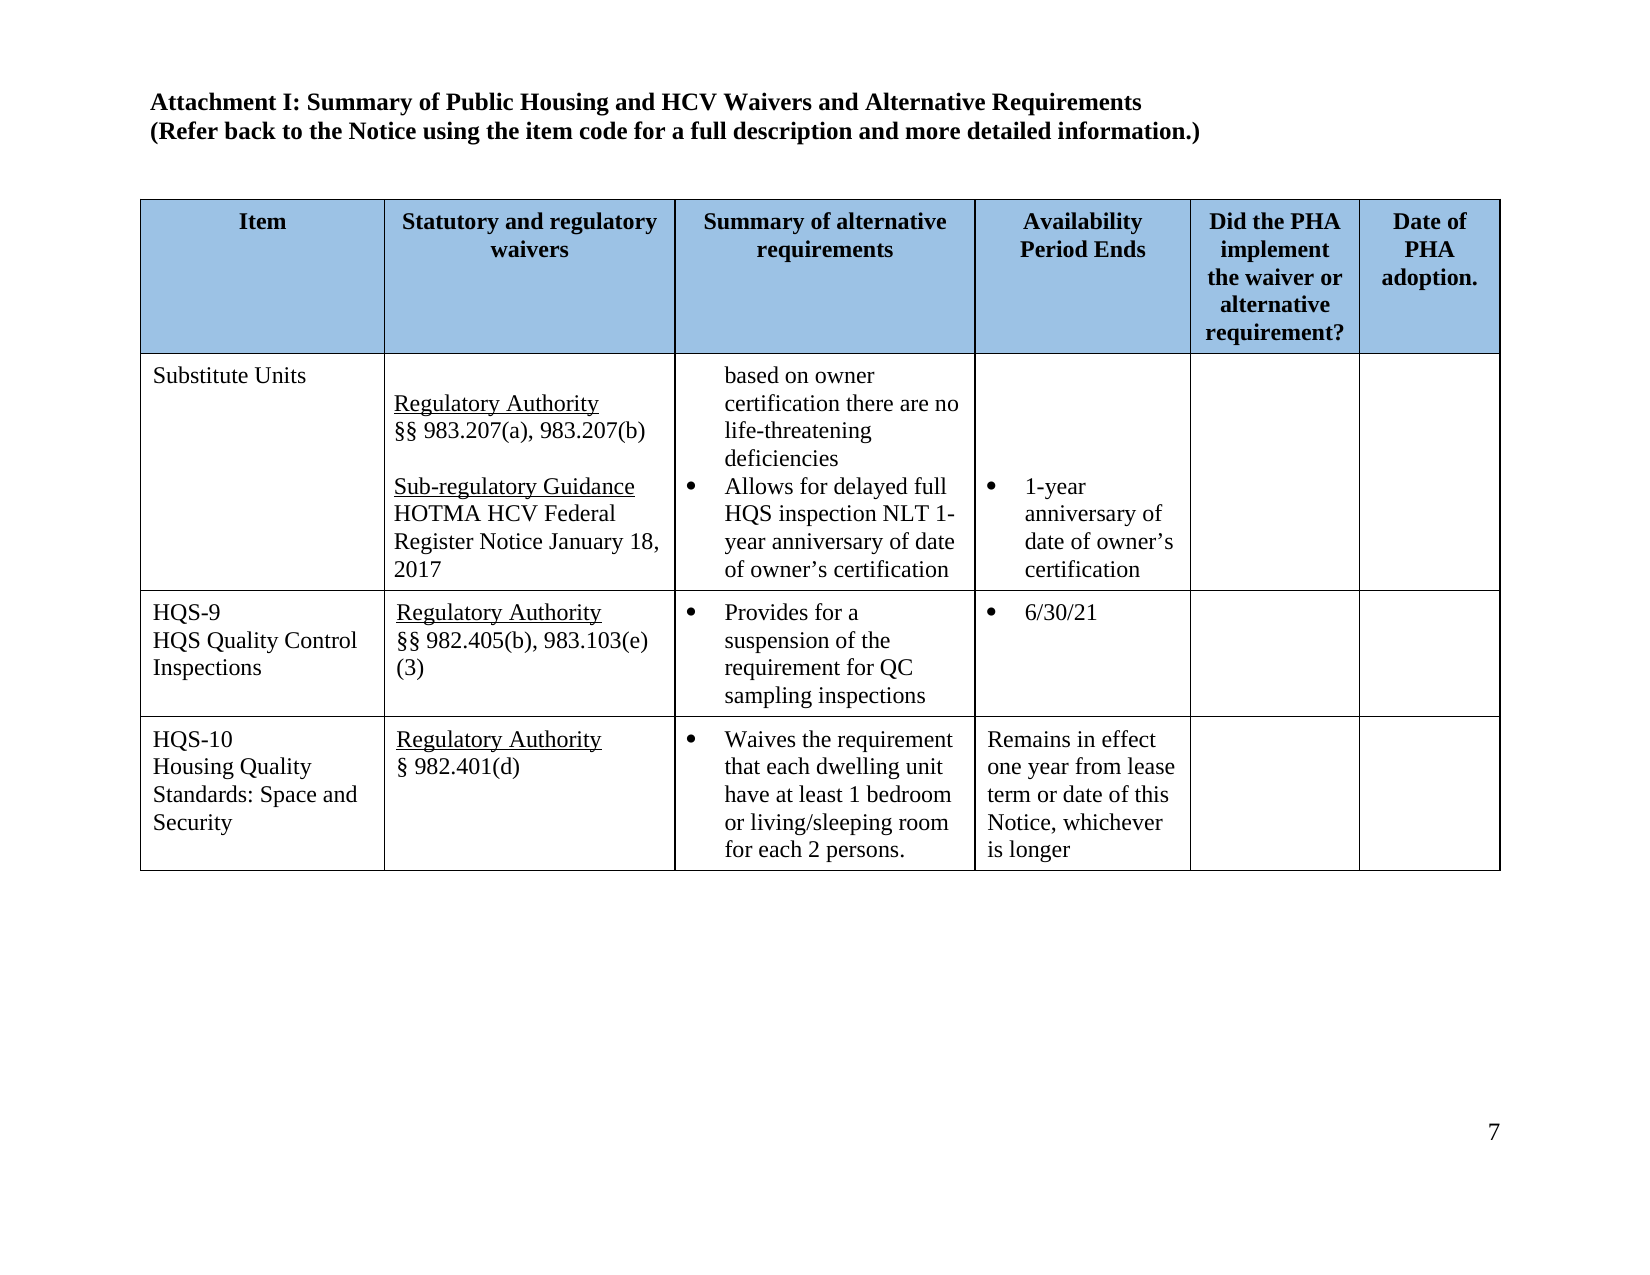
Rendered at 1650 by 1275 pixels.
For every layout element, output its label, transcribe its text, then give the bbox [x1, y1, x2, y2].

table_cell 6/30/21 1-year anniversary of date of owner’s certification [976, 354, 1190, 590]
table_cell HQS-8: PBV HAP Contract: HQS Inspections to Add or Substitute Units [141, 354, 384, 590]
table_cell 6/30/21 [976, 591, 1190, 716]
table_cell HQS-10 Housing Quality Standards: Space and Security [141, 717, 384, 870]
table_header Statutory and regulatory waivers [385, 200, 674, 353]
table_header Summary of alternative requirements [676, 200, 974, 353]
table_cell [1360, 717, 1499, 870]
table_header Did the PHA implement the waiver or alternative requirement? [1191, 200, 1359, 353]
table_header Availability Period Ends [976, 200, 1190, 353]
table_cell Regulatory Authority § 982.401(d) [385, 717, 674, 870]
table_cell [1191, 717, 1359, 870]
table_header Item [141, 200, 384, 353]
table_cell Remains in effect one year from lease term or date of this Notice, whichever is longer [976, 717, 1190, 870]
table_cell [1191, 354, 1359, 590]
table_cell [1360, 591, 1499, 716]
table_cell [1360, 354, 1499, 590]
table_cell Waives the requirement that each dwelling unit have at least 1 bedroom or living/sleeping room for each 2 persons. [676, 717, 974, 870]
table_cell Provides for a suspension of the requirement for QC sampling inspections [676, 591, 974, 716]
table_header Date of PHA adoption. [1360, 200, 1499, 353]
table_cell [1191, 591, 1359, 716]
table_cell Regulatory Authority §§ 982.405(b), 983.103(e)(3) [385, 591, 674, 716]
table_cell HQS-9 HQS Quality Control Inspections [141, 591, 384, 716]
